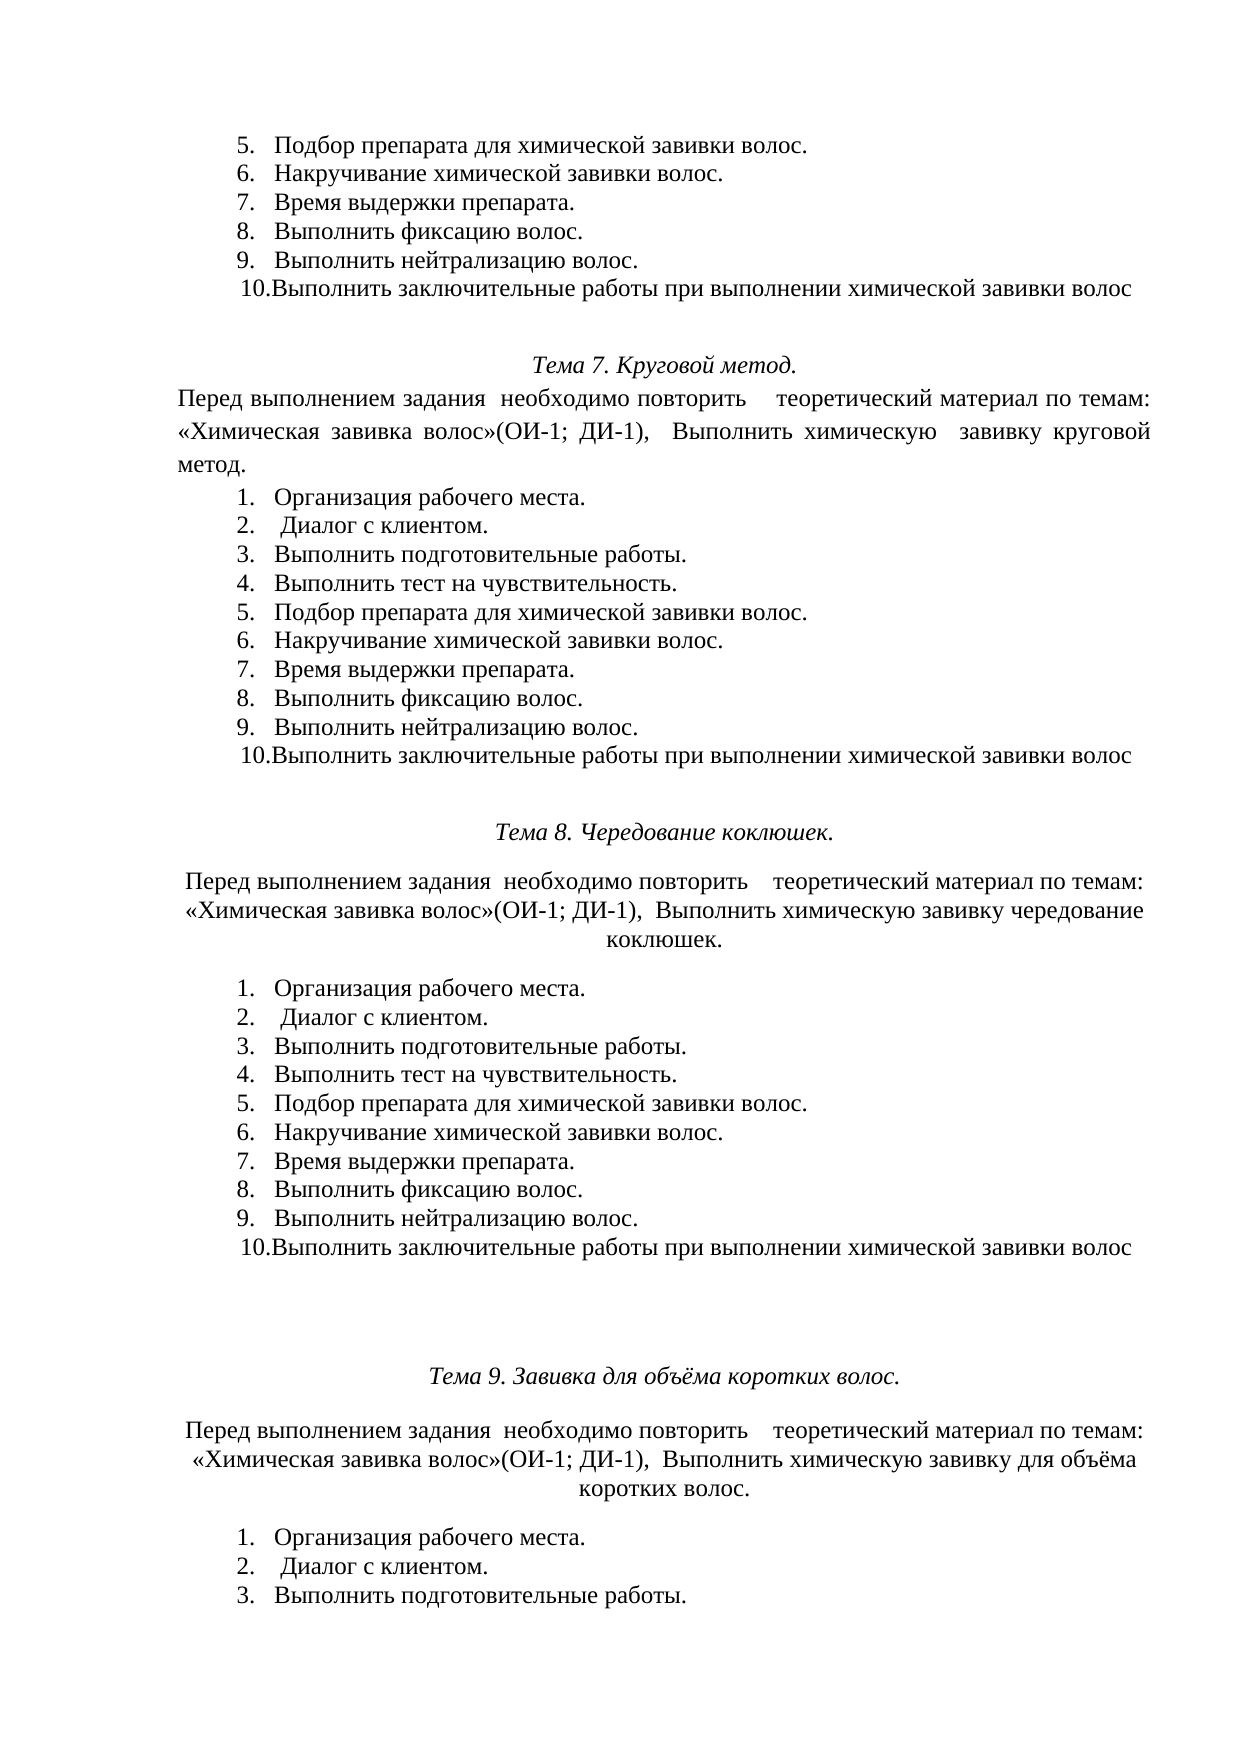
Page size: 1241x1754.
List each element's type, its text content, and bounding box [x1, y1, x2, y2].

text 10.Выполнить заключительные работы при выполнении химической завивки волос [177, 741, 1152, 769]
list Время выдержки препарата. [236, 187, 1152, 216]
list Выполнить нейтрализацию волос. [236, 1203, 1152, 1232]
text Перед выполнением задания необходимо повторить теоретический материал по темам: «Химическая завивка волос»(ОИ-1; ДИ-1), Выполнить химическую завивку круговой метод. [177, 383, 1152, 477]
list Накручивание химической завивки волос. [236, 158, 1152, 187]
text Тема 7. Круговой метод. [177, 350, 1152, 378]
list Время выдержки препарата. [236, 1146, 1152, 1174]
list Выполнить подготовительные работы. [236, 1031, 1152, 1059]
list Диалог с клиентом. [236, 511, 1152, 539]
list Выполнить нейтрализацию волос. [236, 245, 1152, 273]
list Выполнить фиксацию волос. [236, 683, 1152, 712]
text Тема 8. Чередование коклюшек. [177, 817, 1152, 845]
list Диалог с клиентом. [236, 1002, 1152, 1031]
list Выполнить тест на чувствительность. [236, 568, 1152, 597]
list Накручивание химической завивки волос. [236, 626, 1152, 654]
list Организация рабочего места. [236, 482, 1152, 511]
list Организация рабочего места. [236, 1522, 1152, 1551]
text Перед выполнением задания необходимо повторить теоретический материал по темам: «Химическая завивка волос»(ОИ-1; ДИ-1), Выполнить химическую завивку для объёма коротких волос. [177, 1415, 1152, 1502]
list Выполнить фиксацию волос. [236, 1174, 1152, 1203]
text Тема 9. Завивка для объёма коротких волос. [177, 1361, 1152, 1390]
list Выполнить нейтрализацию волос. [236, 712, 1152, 741]
list Выполнить тест на чувствительность. [236, 1059, 1152, 1088]
list Выполнить подготовительные работы. [236, 1580, 1152, 1609]
list Подбор препарата для химической завивки волос. [236, 1088, 1152, 1117]
list Выполнить фиксацию волос. [236, 216, 1152, 245]
text Перед выполнением задания необходимо повторить теоретический материал по темам: «Химическая завивка волос»(ОИ-1; ДИ-1), Выполнить химическую завивку чередование коклюшек. [177, 866, 1152, 952]
list Время выдержки препарата. [236, 654, 1152, 683]
list Организация рабочего места. [236, 973, 1152, 1002]
text 10.Выполнить заключительные работы при выполнении химической завивки волос [177, 1232, 1152, 1261]
list Диалог с клиентом. [236, 1551, 1152, 1580]
list Выполнить подготовительные работы. [236, 539, 1152, 568]
text 10.Выполнить заключительные работы при выполнении химической завивки волос [177, 273, 1152, 302]
list Накручивание химической завивки волос. [236, 1117, 1152, 1146]
list Подбор препарата для химической завивки волос. [236, 597, 1152, 626]
list Подбор препарата для химической завивки волос. [236, 130, 1152, 158]
